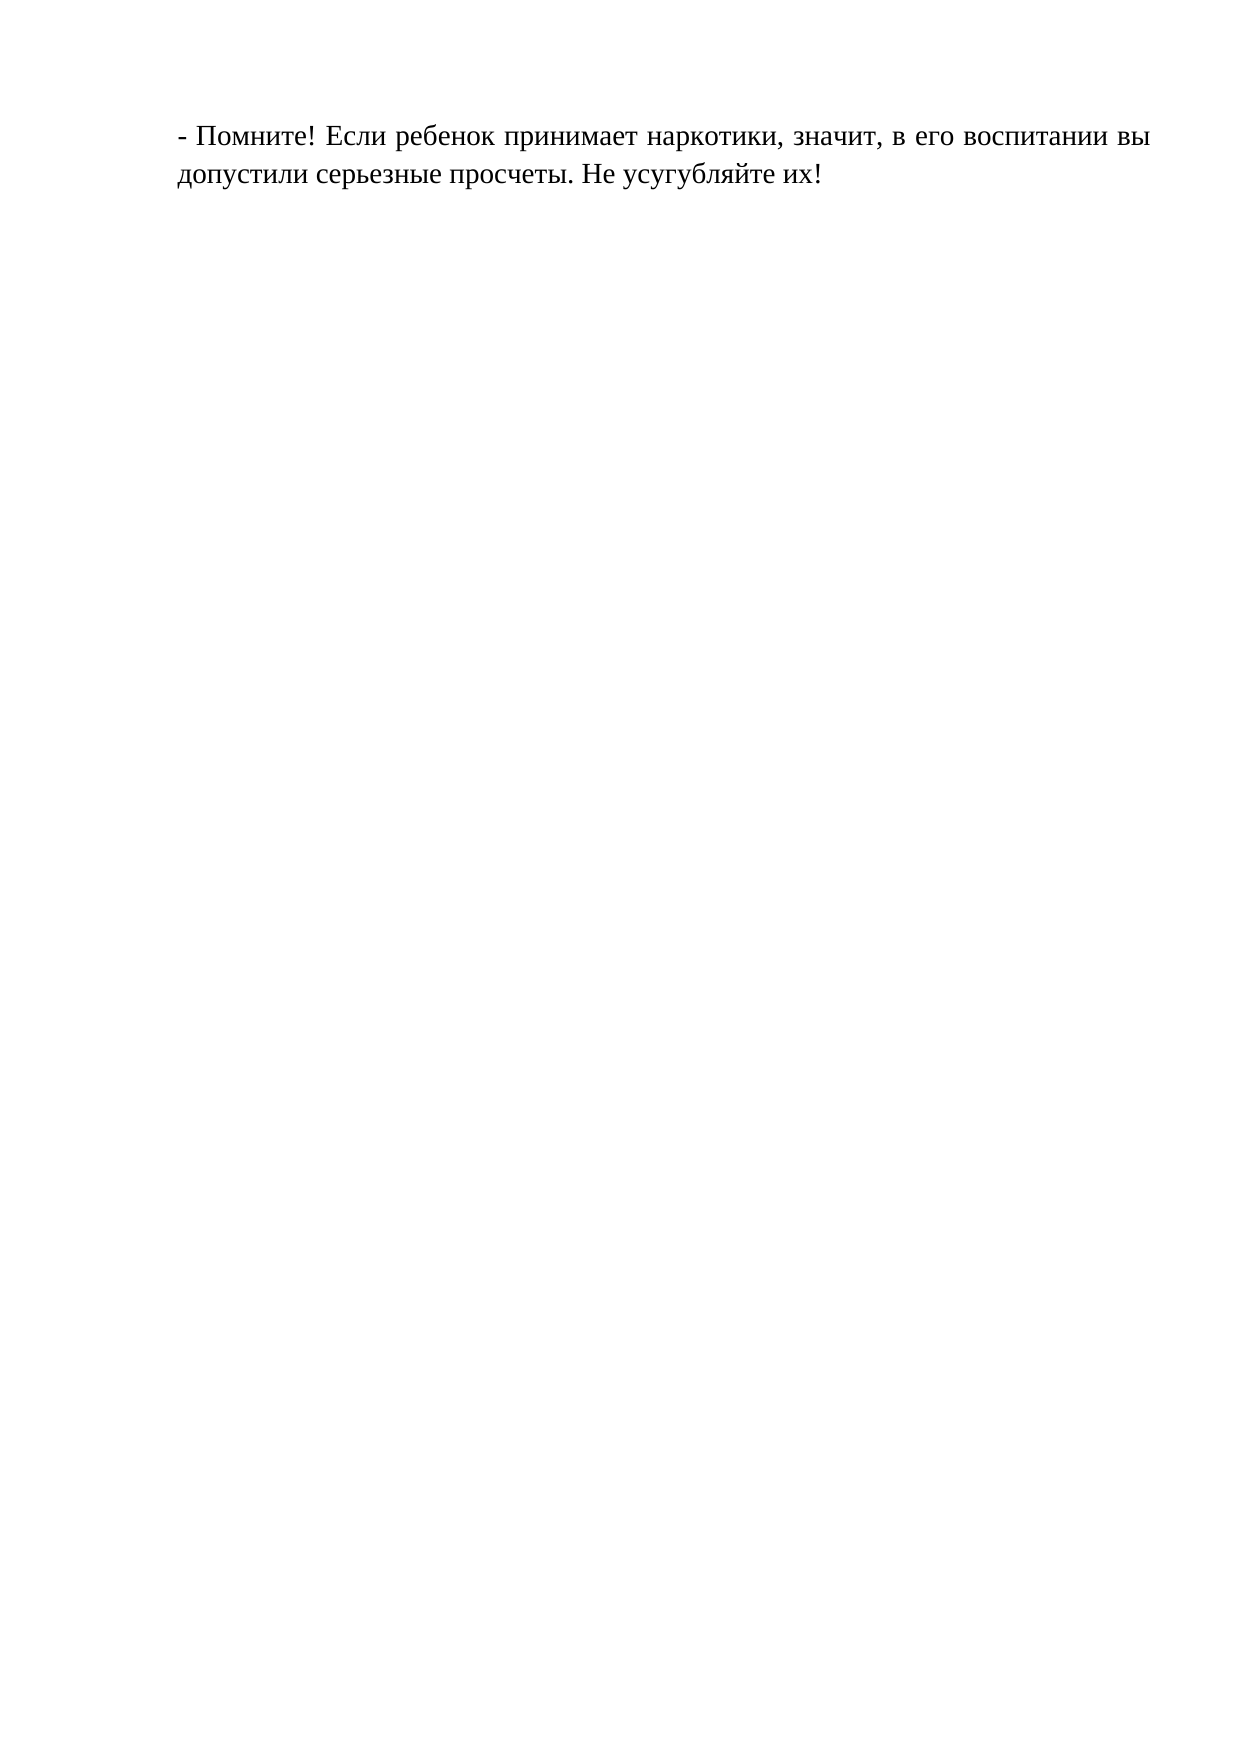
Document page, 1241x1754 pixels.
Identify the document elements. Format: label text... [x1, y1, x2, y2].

text - Помните! Если ребенок принимает наркотики, значит, в его воспитании вы допустили серьезные просчеты. Не усугубляйте их! [177, 118, 1152, 190]
